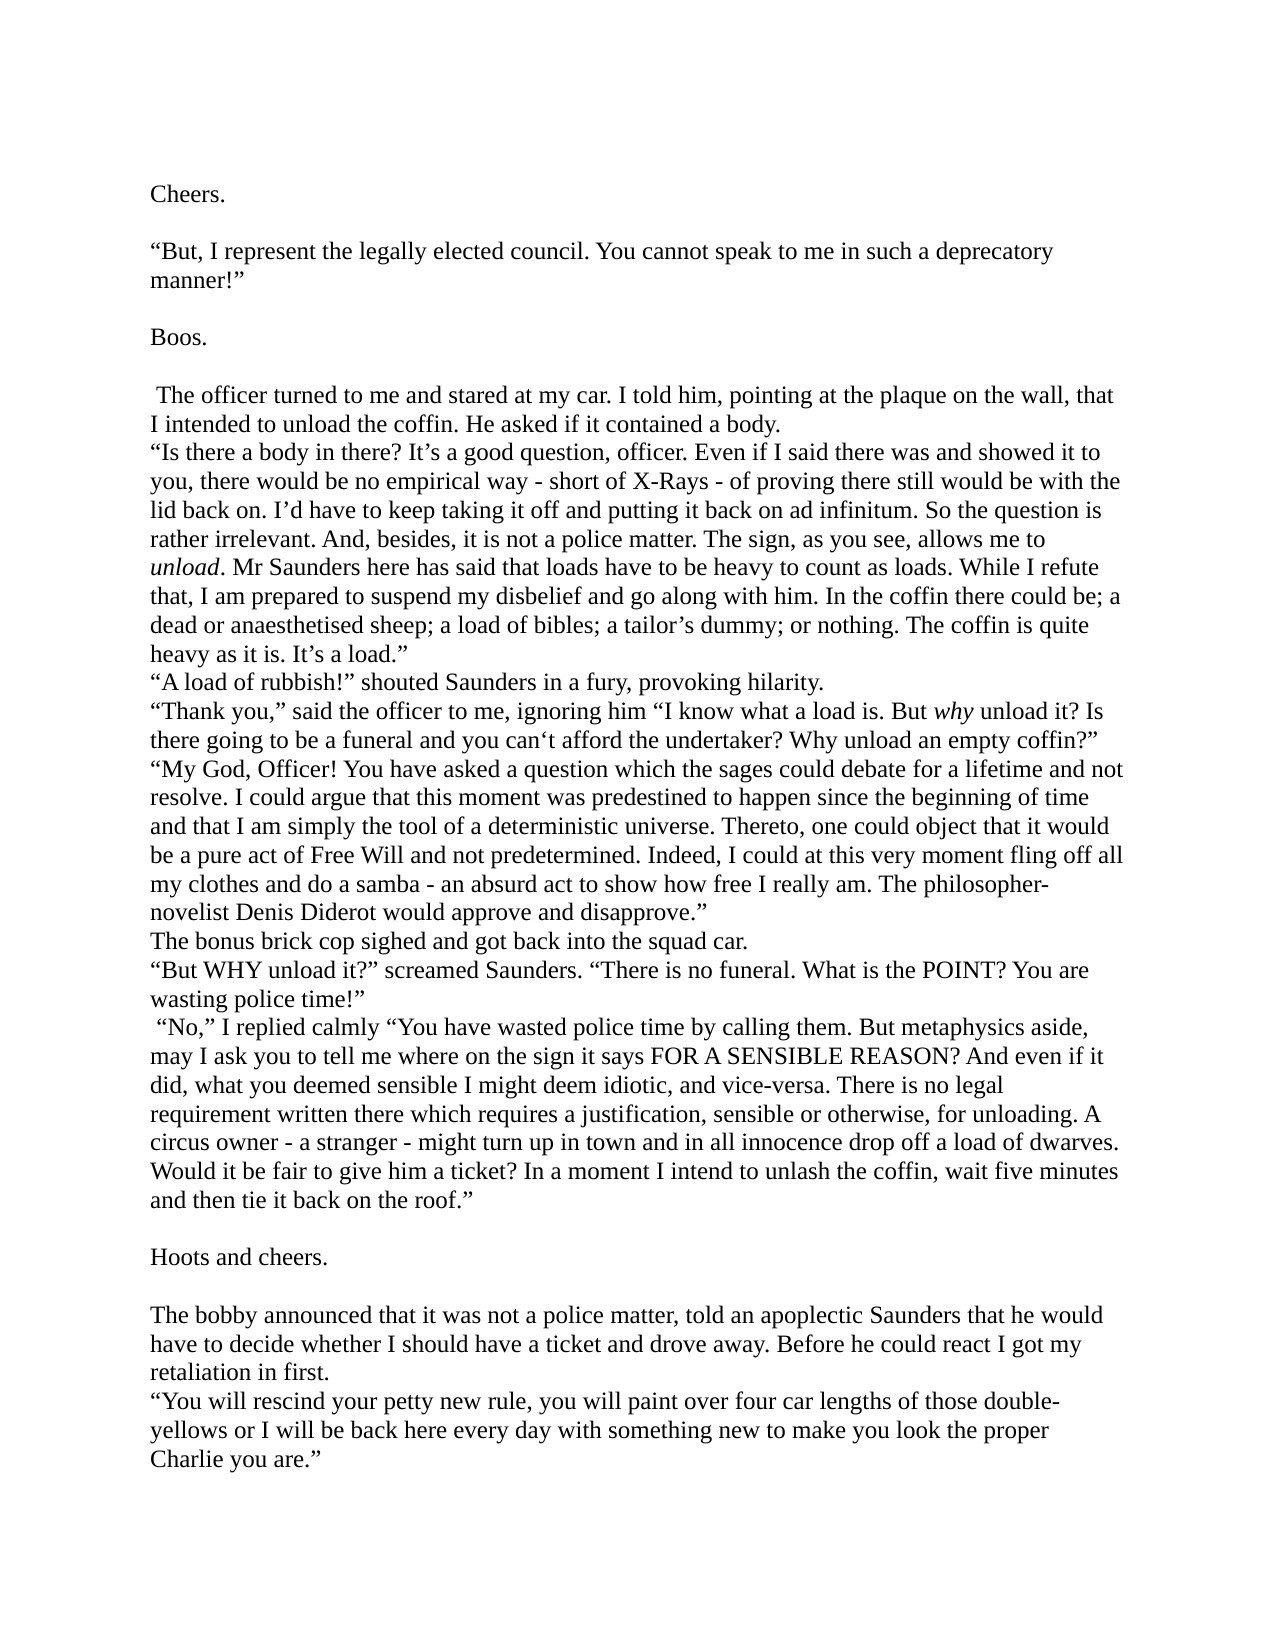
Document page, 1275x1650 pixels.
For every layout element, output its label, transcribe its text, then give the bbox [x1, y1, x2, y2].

text “A load of rubbish!” shouted Saunders in a fury, provoking hilarity. [150, 667, 1125, 696]
text Boos. [150, 322, 1125, 351]
text “But WHY unload it?” screamed Saunders. “There is no funeral. What is the POINT? You are wasting police time!” [150, 955, 1125, 1012]
text “My God, Officer! You have asked a question which the sages could debate for a lifetime and not resolve. I could argue that this moment was predestined to happen since the beginning of time and that I am simply the tool of a deterministic universe. Thereto, one could object that it would be a pure act of Free Will and not predetermined. Indeed, I could at this very moment fling off all my clothes and do a samba - an absurd act to show how free I really am. The philosopher-novelist Denis Diderot would approve and disapprove.” [150, 754, 1125, 926]
text “Thank you,” said the officer to me, ignoring him “I know what a load is. But why unload it? Is there going to be a funeral and you can‘t afford the undertaker? Why unload an empty coffin?” [150, 696, 1125, 754]
text Hoots and cheers. [150, 1242, 1125, 1271]
text “You will rescind your petty new rule, you will paint over four car lengths of those double-yellows or I will be back here every day with something new to make you look the proper Charlie you are.” [150, 1386, 1125, 1472]
text The bonus brick cop sighed and got back into the squad car. [150, 926, 1125, 955]
text “But, I represent the legally elected council. You cannot speak to me in such a deprecatory manner!” [150, 236, 1125, 294]
text The officer turned to me and stared at my car. I told him, pointing at the plaque on the wall, that I intended to unload the coffin. He asked if it contained a body. [150, 380, 1125, 437]
text Cheers. [150, 179, 1125, 207]
text “No,” I replied calmly “You have wasted police time by calling them. But metaphysics aside, may I ask you to tell me where on the sign it says FOR A SENSIBLE REASON? And even if it did, what you deemed sensible I might deem idiotic, and vice-versa. There is no legal requirement written there which requires a justification, sensible or otherwise, for unloading. A circus owner - a stranger - might turn up in town and in all innocence drop off a load of dwarves. Would it be fair to give him a ticket? In a moment I intend to unlash the coffin, wait five minutes and then tie it back on the roof.” [150, 1012, 1125, 1214]
text The bobby announced that it was not a police matter, told an apoplectic Saunders that he would have to decide whether I should have a ticket and drove away. Before he could react I got my retaliation in first. [150, 1300, 1125, 1386]
text “Is there a body in there? It’s a good question, officer. Even if I said there was and showed it to you, there would be no empirical way - short of X-Rays - of proving there still would be with the lid back on. I’d have to keep taking it off and putting it back on ad infinitum. So the question is rather irrelevant. And, besides, it is not a police matter. The sign, as you see, allows me to unload. Mr Saunders here has said that loads have to be heavy to count as loads. While I refute that, I am prepared to suspend my disbelief and go along with him. In the coffin there could be; a dead or anaesthetised sheep; a load of bibles; a tailor’s dummy; or nothing. The coffin is quite heavy as it is. It’s a load.” [150, 437, 1125, 667]
